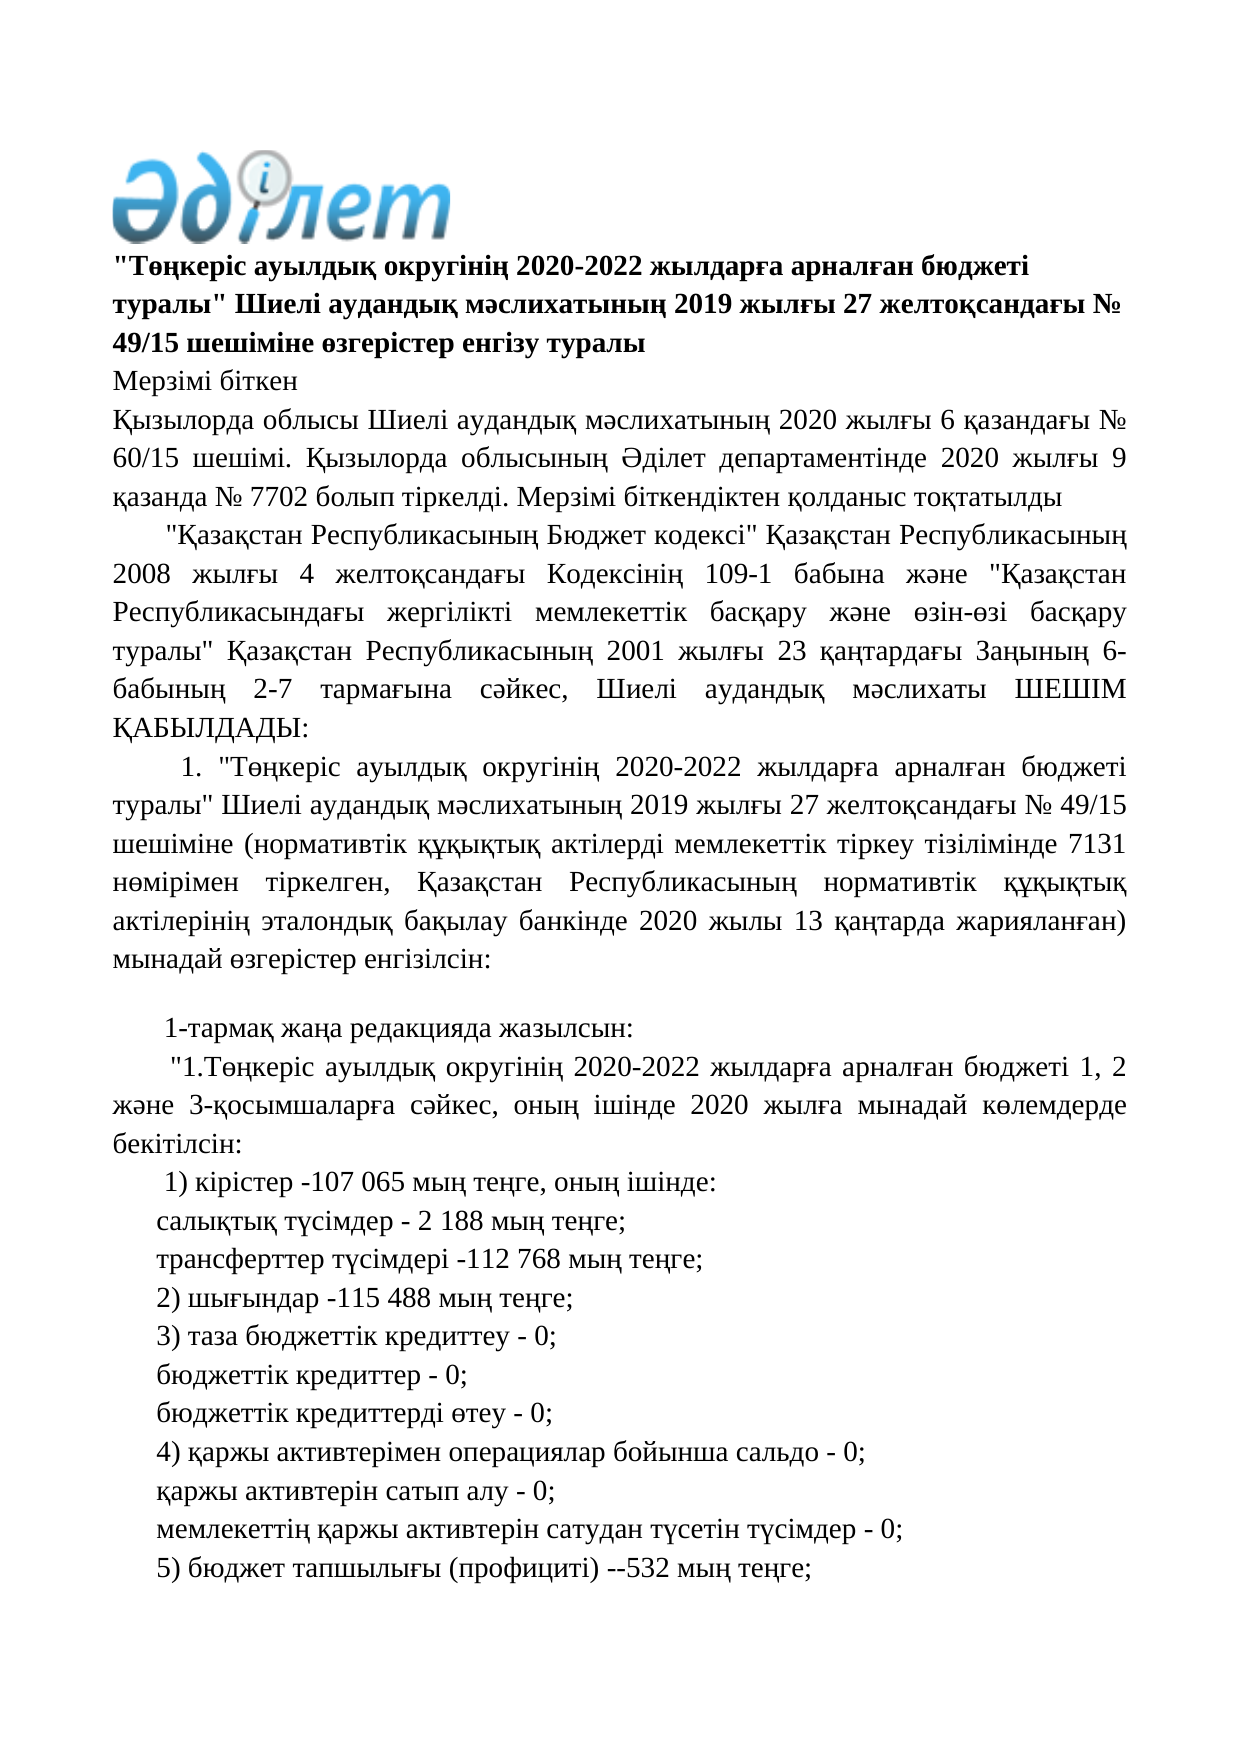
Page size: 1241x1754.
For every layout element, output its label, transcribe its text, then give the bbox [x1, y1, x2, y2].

text трансферттер түсімдері -112 768 мың теңге; [112, 1241, 1128, 1275]
text салықтық түсімдер - 2 188 мың теңге; [112, 1203, 1128, 1236]
text қаржы активтерін сатып алу - 0; [112, 1473, 1128, 1506]
text 2) шығындар -115 488 мың теңге; [112, 1280, 1128, 1313]
text 1) кірістер -107 065 мың теңге, оның ішінде: [112, 1164, 1128, 1198]
picture [112, 150, 451, 244]
text 1. "Төңкеріс ауылдық округінің 2020-2022 жылдарға арналған бюджеті туралы" Шиелі аудандық мәслихатының 2019 жылғы 27 желтоқсандағы № 49/15 шешіміне (нормативтік құқықтық актілерді мемлекеттік тіркеу тізілімінде 7131 нөмірімен тіркелген, Қазақстан Республикасының нормативтік құқықтық актілерінің эталондық бақылау банкінде 2020 жылы 13 қаңтарда жарияланған) мынадай өзгерістер енгізілсін: [112, 749, 1128, 975]
text бюджеттік кредиттерді өтеу - 0; [112, 1396, 1128, 1429]
text "Қазақстан Республикасының Бюджет кодексі" Қазақстан Республикасының 2008 жылғы 4 желтоқсандағы Кодексінің 109-1 бабына және "Қазақстан Республикасындағы жергілікті мемлекеттік басқару және өзін-өзі басқару туралы" Қазақстан Республикасының 2001 жылғы 23 қаңтардағы Заңының 6-бабының 2-7 тармағына сәйкес, Шиелі аудандық мәслихаты ШЕШІМ ҚАБЫЛДАДЫ: [112, 517, 1128, 744]
text 1-тармақ жаңа редакцияда жазылсын: [112, 1010, 1128, 1044]
text "1.Төңкеріс ауылдық округінің 2020-2022 жылдарға арналған бюджеті 1, 2 және 3-қосымшаларға сәйкес, оның ішінде 2020 жылға мынадай көлемдерде бекітілсін: [112, 1049, 1128, 1159]
text 4) қаржы активтерімен операциялар бойынша сальдо - 0; [112, 1434, 1128, 1468]
text бюджеттік кредиттер - 0; [112, 1357, 1128, 1391]
text Қызылорда облысы Шиелі аудандық мәслихатының 2020 жылғы 6 қазандағы № 60/15 шешімі. Қызылорда облысының Әділет департаментінде 2020 жылғы 9 қазанда № 7702 болып тіркелді. Мерзімі біткендіктен қолданыс тоқтатылды [112, 402, 1128, 512]
text 3) таза бюджеттік кредиттеу - 0; [112, 1318, 1128, 1352]
text Мерзімі біткен [112, 363, 1128, 397]
text "Төңкеріс ауылдық округінің 2020-2022 жылдарға арналған бюджеті туралы" Шиелі аудандық мәслихатының 2019 жылғы 27 желтоқсандағы № 49/15 шешіміне өзгерістер енгізу туралы [112, 248, 1128, 358]
text 5) бюджет тапшылығы (профициті) --532 мың теңге; [112, 1550, 1128, 1583]
text мемлекеттің қаржы активтерін сатудан түсетін түсімдер - 0; [112, 1511, 1128, 1545]
